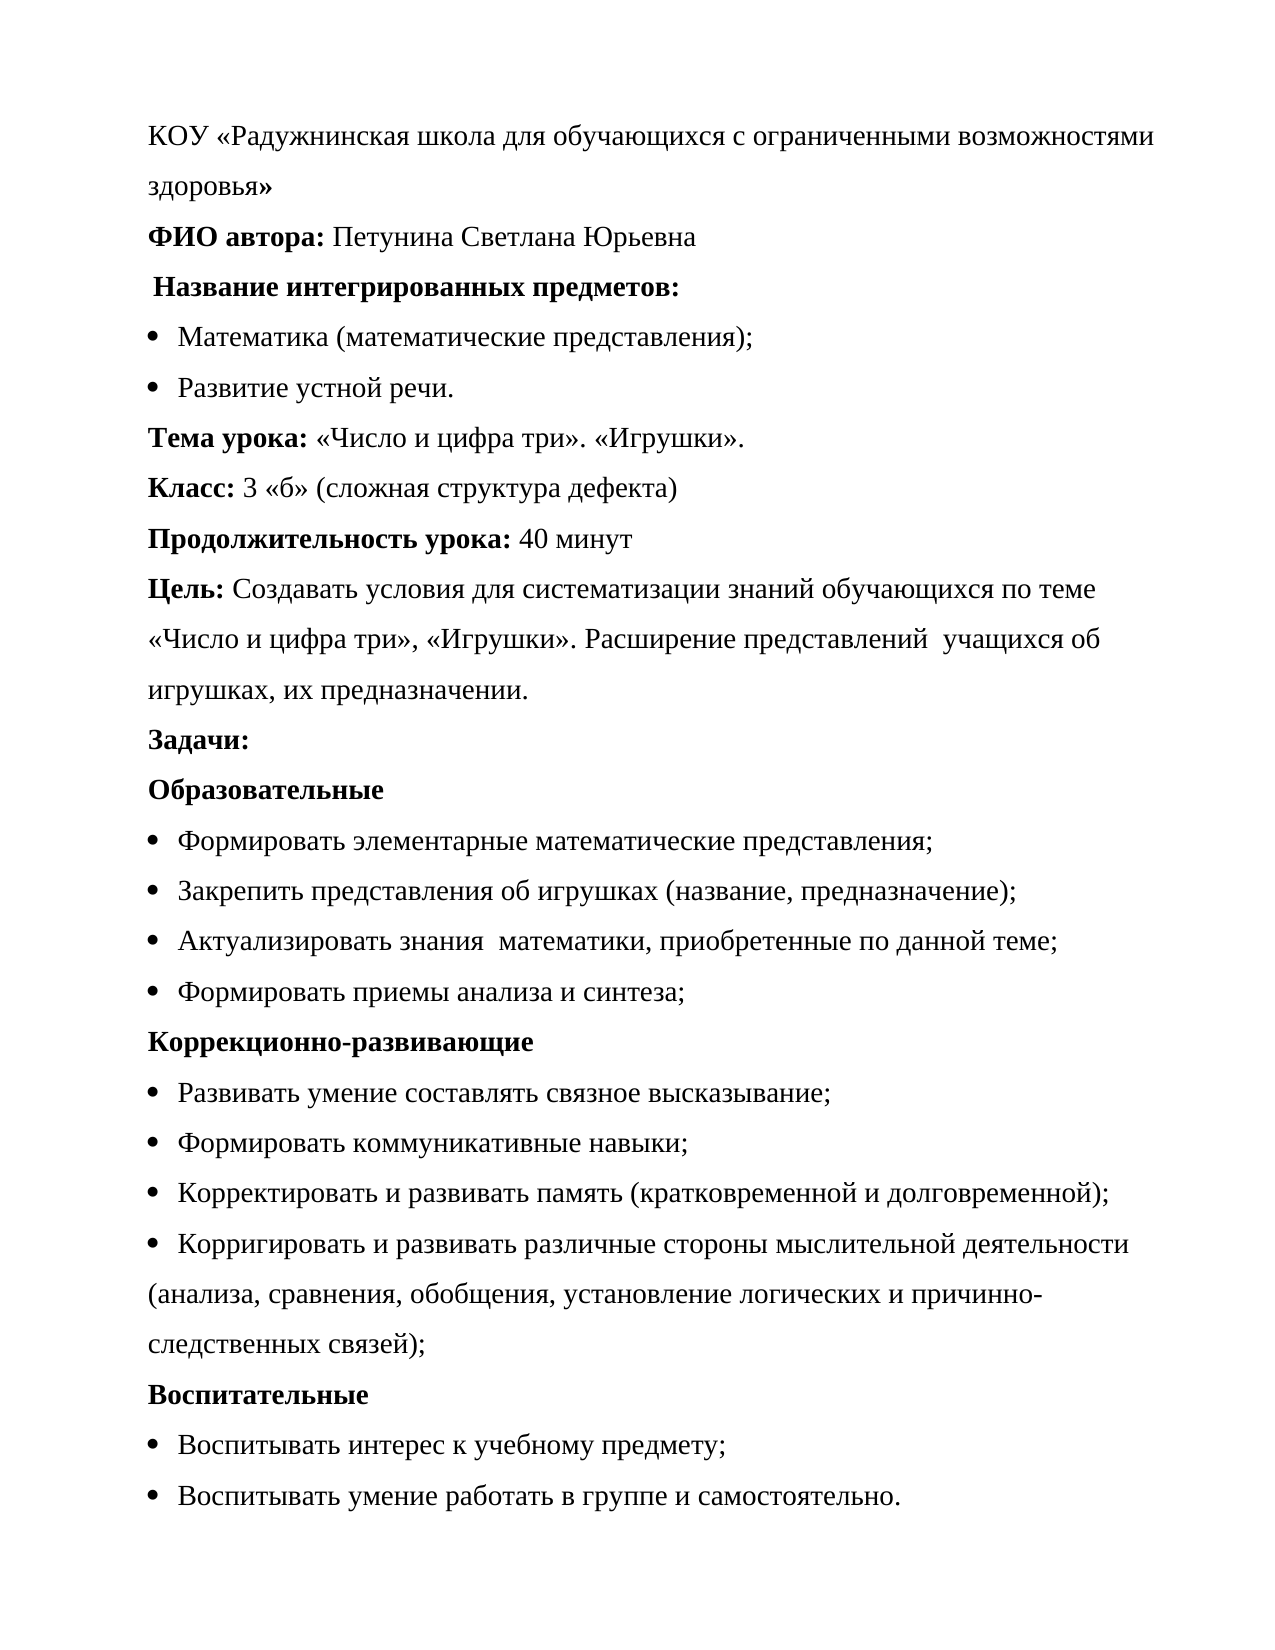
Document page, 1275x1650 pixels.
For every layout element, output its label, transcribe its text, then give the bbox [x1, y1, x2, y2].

text КОУ «Радужнинская школа для обучающихся с ограниченными возможностями здоровья» [148, 118, 1186, 202]
text Образовательные [148, 772, 1186, 806]
text Коррекционно-развивающие [148, 1024, 1186, 1058]
list Формировать элементарные математические представления; [148, 823, 1186, 856]
list Закрепить представления об игрушках (название, предназначение); [148, 873, 1186, 907]
list Формировать коммуникативные навыки; [148, 1125, 1186, 1159]
list Математика (математические представления); [148, 319, 1186, 353]
text Цель: Создавать условия для систематизации знаний обучающихся по теме «Число и цифра три», «Игрушки». Расширение представлений учащихся об игрушках, их предназначении. [148, 571, 1186, 705]
list Воспитывать интерес к учебному предмету; [148, 1427, 1186, 1461]
list Развитие устной речи. [148, 370, 1186, 403]
list Воспитывать умение работать в группе и самостоятельно. [148, 1478, 1186, 1511]
list Развивать умение составлять связное высказывание; [148, 1075, 1186, 1108]
list Корригировать и развивать различные стороны мыслительной деятельности (анализа, сравнения, обобщения, установление логических и причинно-следственных связей); [148, 1226, 1186, 1360]
list Актуализировать знания математики, приобретенные по данной теме; [148, 923, 1186, 957]
text Тема урока: «Число и цифра три». «Игрушки». [148, 420, 1186, 454]
text ФИО автора: Петунина Светлана Юрьевна [148, 219, 1186, 252]
text Задачи: [148, 722, 1186, 756]
text Название интегрированных предметов: [148, 269, 1186, 303]
text Продолжительность урока: 40 минут [148, 521, 1186, 554]
text Воспитательные [148, 1377, 1186, 1411]
list Корректировать и развивать память (кратковременной и долговременной); [148, 1176, 1186, 1209]
text Класс: 3 «б» (сложная структура дефекта) [148, 471, 1186, 504]
list Формировать приемы анализа и синтеза; [148, 974, 1186, 1008]
